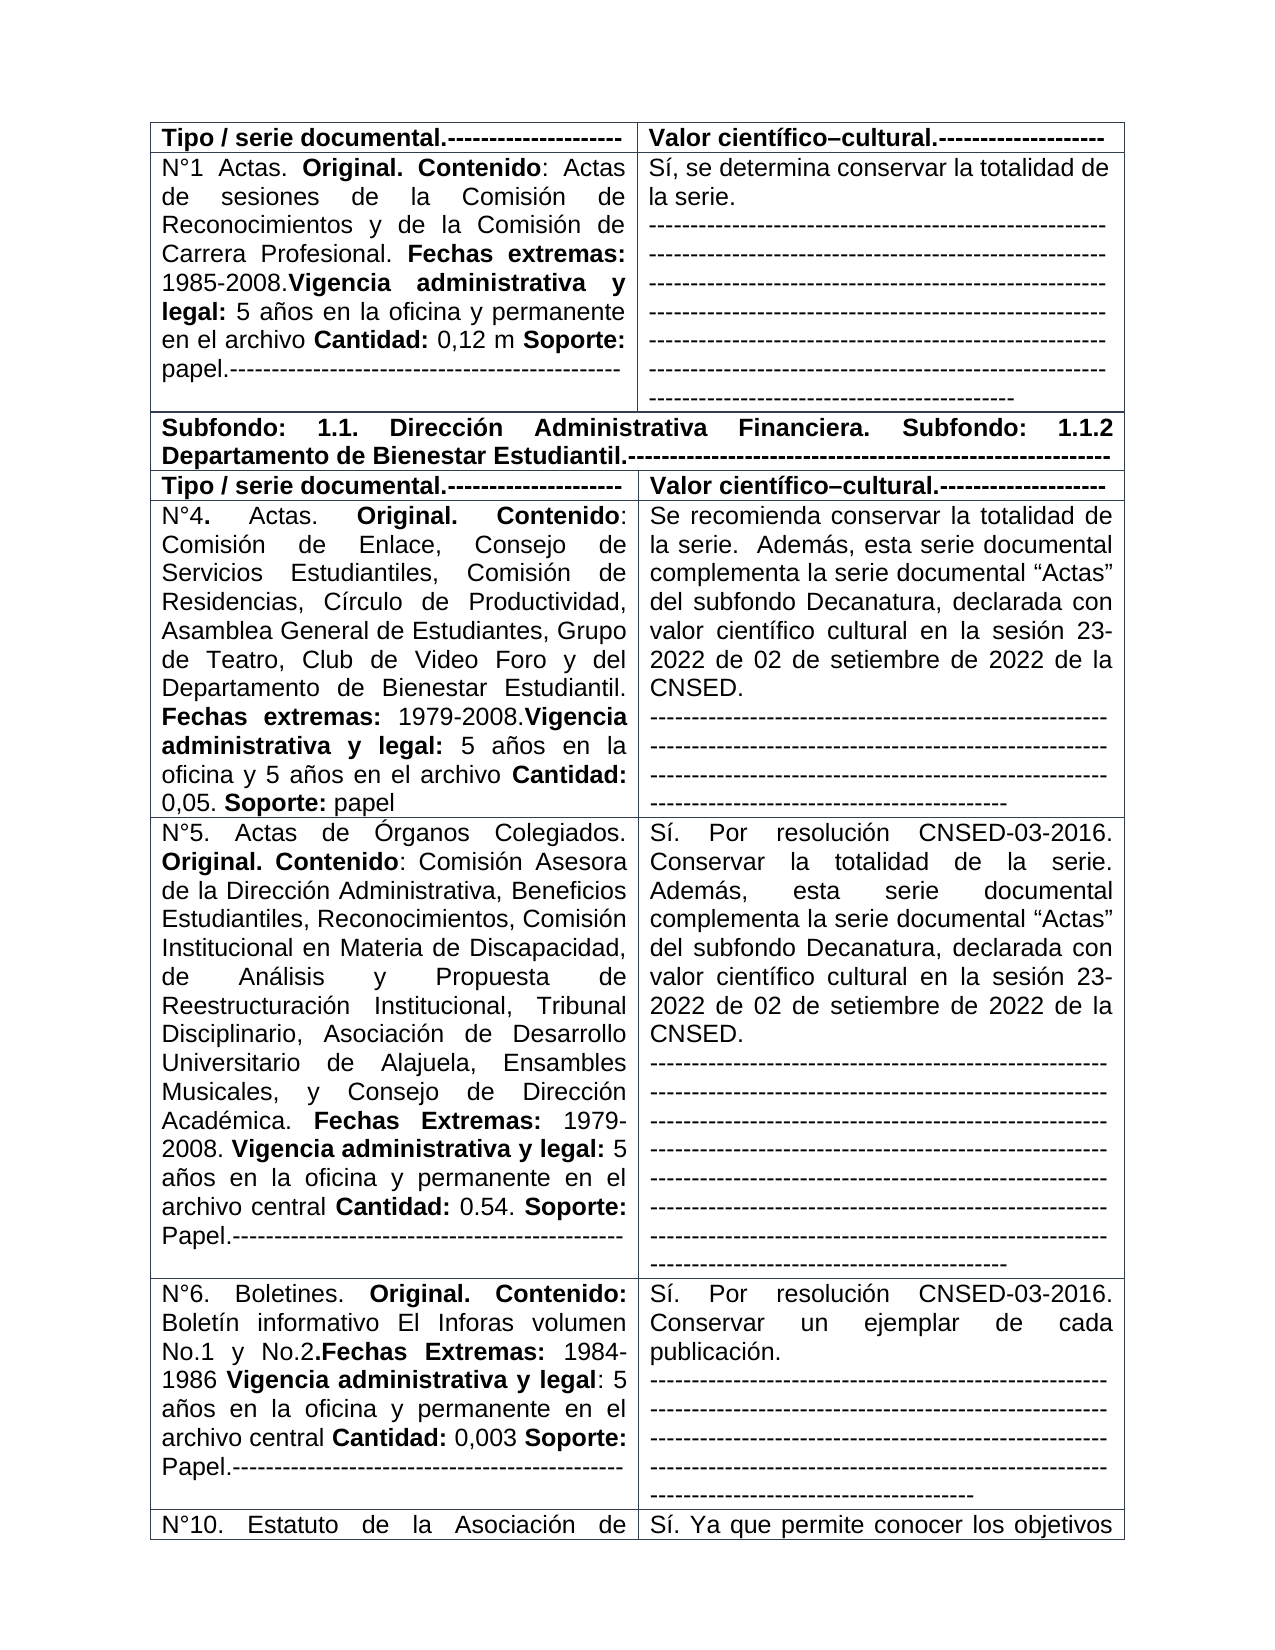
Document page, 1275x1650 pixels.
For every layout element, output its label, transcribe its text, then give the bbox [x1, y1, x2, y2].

table_cell Se recomienda conservar la totalidad de la serie. Además, esta serie documental complementa la serie documental “Actas” del subfondo Decanatura, declarada con valor científico cultural en la sesión 23-2022 de 02 de setiembre de 2022 de la CNSED. ---------------------------------------------------------------------------------------------------------------------------------------------------------------------------------------------------------------- [639, 501, 1124, 817]
table_cell N°1 Actas. Original. Contenido: Actas de sesiones de la Comisión de Reconocimientos y de la Comisión de Carrera Profesional. Fechas extremas: 1985-2008.Vigencia administrativa y legal: 5 años en la oficina y permanente en el archivo Cantidad: 0,12 m Soporte: papel.----------------------------------------------- [151, 153, 637, 411]
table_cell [639, 1510, 1124, 1539]
table_cell N°5. Actas de Órganos Colegiados. Original. Contenido: Comisión Asesora de la Dirección Administrativa, Beneficios Estudiantiles, Reconocimientos, Comisión Institucional en Materia de Discapacidad, de Análisis y Propuesta de Reestructuración Institucional, Tribunal Disciplinario, Asociación de Desarrollo Universitario de Alajuela, Ensambles Musicales, y Consejo de Dirección Académica. Fechas Extremas: 1979-2008. Vigencia administrativa y legal: 5 años en la oficina y permanente en el archivo central Cantidad: 0.54. Soporte: Papel.----------------------------------------------- [151, 818, 638, 1278]
table_cell N°4. Actas. Original. Contenido: Comisión de Enlace, Consejo de Servicios Estudiantiles, Comisión de Residencias, Círculo de Productividad, Asamblea General de Estudiantes, Grupo de Teatro, Club de Video Foro y del Departamento de Bienestar Estudiantil. Fechas extremas: 1979-2008.Vigencia administrativa y legal: 5 años en la oficina y 5 años en el archivo Cantidad: 0,05. Soporte: papel [151, 501, 638, 817]
table_cell Subfondo: 1.1. Dirección Administrativa Financiera. Subfondo: 1.1.2 Departamento de Bienestar Estudiantil.---------------------------------------------------------- [151, 413, 1124, 470]
table_cell N°6. Boletines. Original. Contenido: Boletín informativo El Inforas volumen No.1 y No.2.Fechas Extremas: 1984-1986 Vigencia administrativa y legal: 5 años en la oficina y permanente en el archivo central Cantidad: 0,003 Soporte: Papel.----------------------------------------------- [151, 1279, 638, 1509]
table_cell Tipo / serie documental.--------------------- [151, 471, 638, 500]
table_cell Sí, se determina conservar la totalidad de la serie. -------------------------------------------------------------------------------------------------------------------------------------------------------------------------------------------------------------------------------------------------------------------------------------------------------------------------------------------------------------------------------------- [638, 153, 1124, 411]
table_cell Sí. Por resolución CNSED-03-2016. Conservar la totalidad de la serie. Además, esta serie documental complementa la serie documental “Actas” del subfondo Decanatura, declarada con valor científico cultural en la sesión 23-2022 de 02 de setiembre de 2022 de la CNSED. -------------------------------------------------------------------------------------------------------------------------------------------------------------------------------------------------------------------------------------------------------------------------------------------------------------------------------------------------------------------------------------------------------------------------------------------- [639, 818, 1124, 1278]
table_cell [151, 1510, 638, 1539]
table_cell Sí. Por resolución CNSED-03-2016. Conservar un ejemplar de cada publicación. ------------------------------------------------------------------------------------------------------------------------------------------------------------------------------------------------------------------------------------------------------------------- [639, 1279, 1124, 1509]
table_cell Valor científico–cultural.-------------------- [638, 123, 1124, 152]
table_cell Tipo / serie documental.--------------------- [151, 123, 637, 152]
table_cell Valor científico–cultural.-------------------- [639, 471, 1124, 500]
